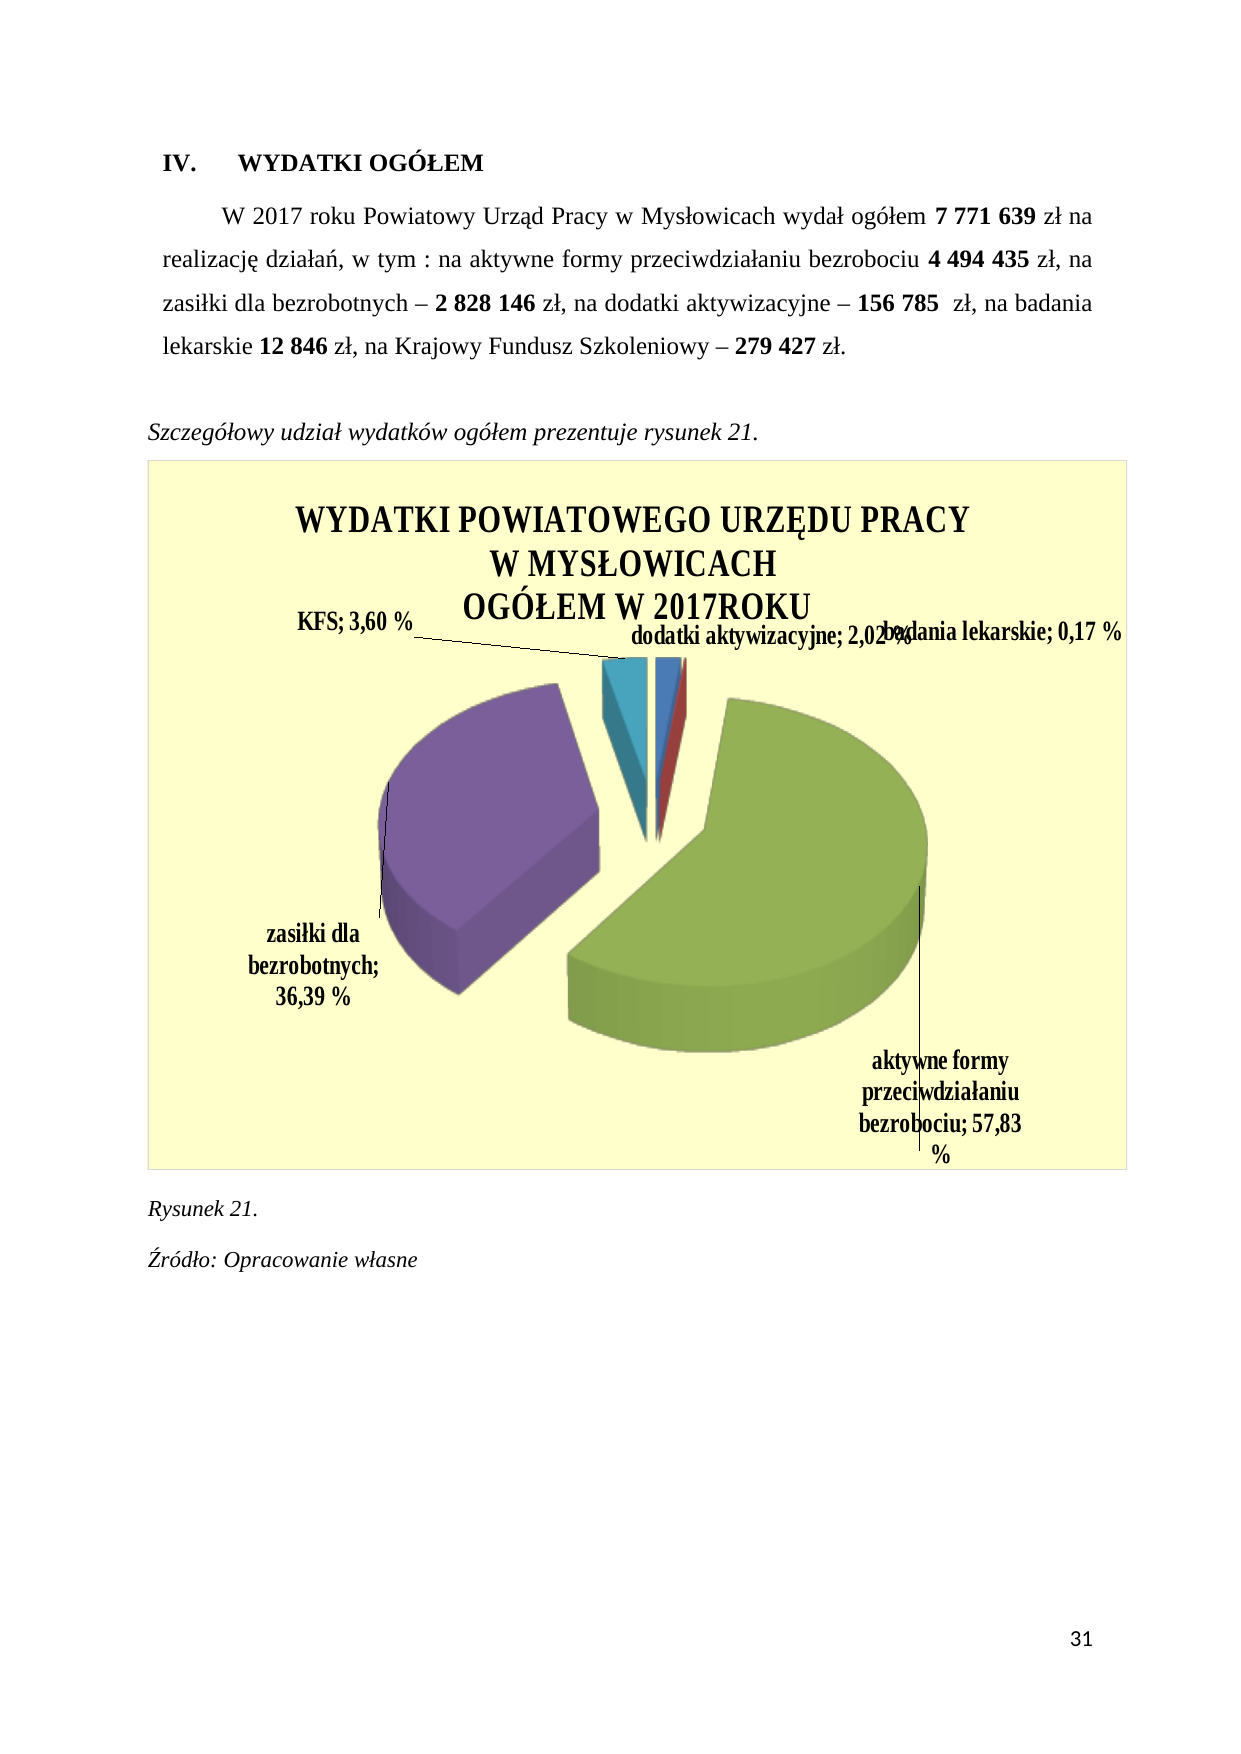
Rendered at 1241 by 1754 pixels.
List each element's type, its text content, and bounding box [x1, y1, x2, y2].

text W 2017 roku Powiatowy Urząd Pracy w Mysłowicach wydał ogółem 7 771 639 zł na realizację działań, w tym : na aktywne formy przeciwdziałaniu bezrobociu 4 494 435 zł, na zasiłki dla bezrobotnych – 2 828 146 zł, na dodatki aktywizacyjne – 156 785 zł, na badania lekarskie 12 846 zł, na Krajowy Fundusz Szkoleniowy – 279 427 zł. [162, 201, 1093, 359]
text Źródło: Opracowanie własne [148, 1246, 1093, 1272]
list WYDATKI OGÓŁEM [162, 148, 1093, 176]
text Szczegółowy udział wydatków ogółem prezentuje rysunek 21. [148, 417, 1093, 446]
text Rysunek 21. [148, 1194, 1093, 1221]
